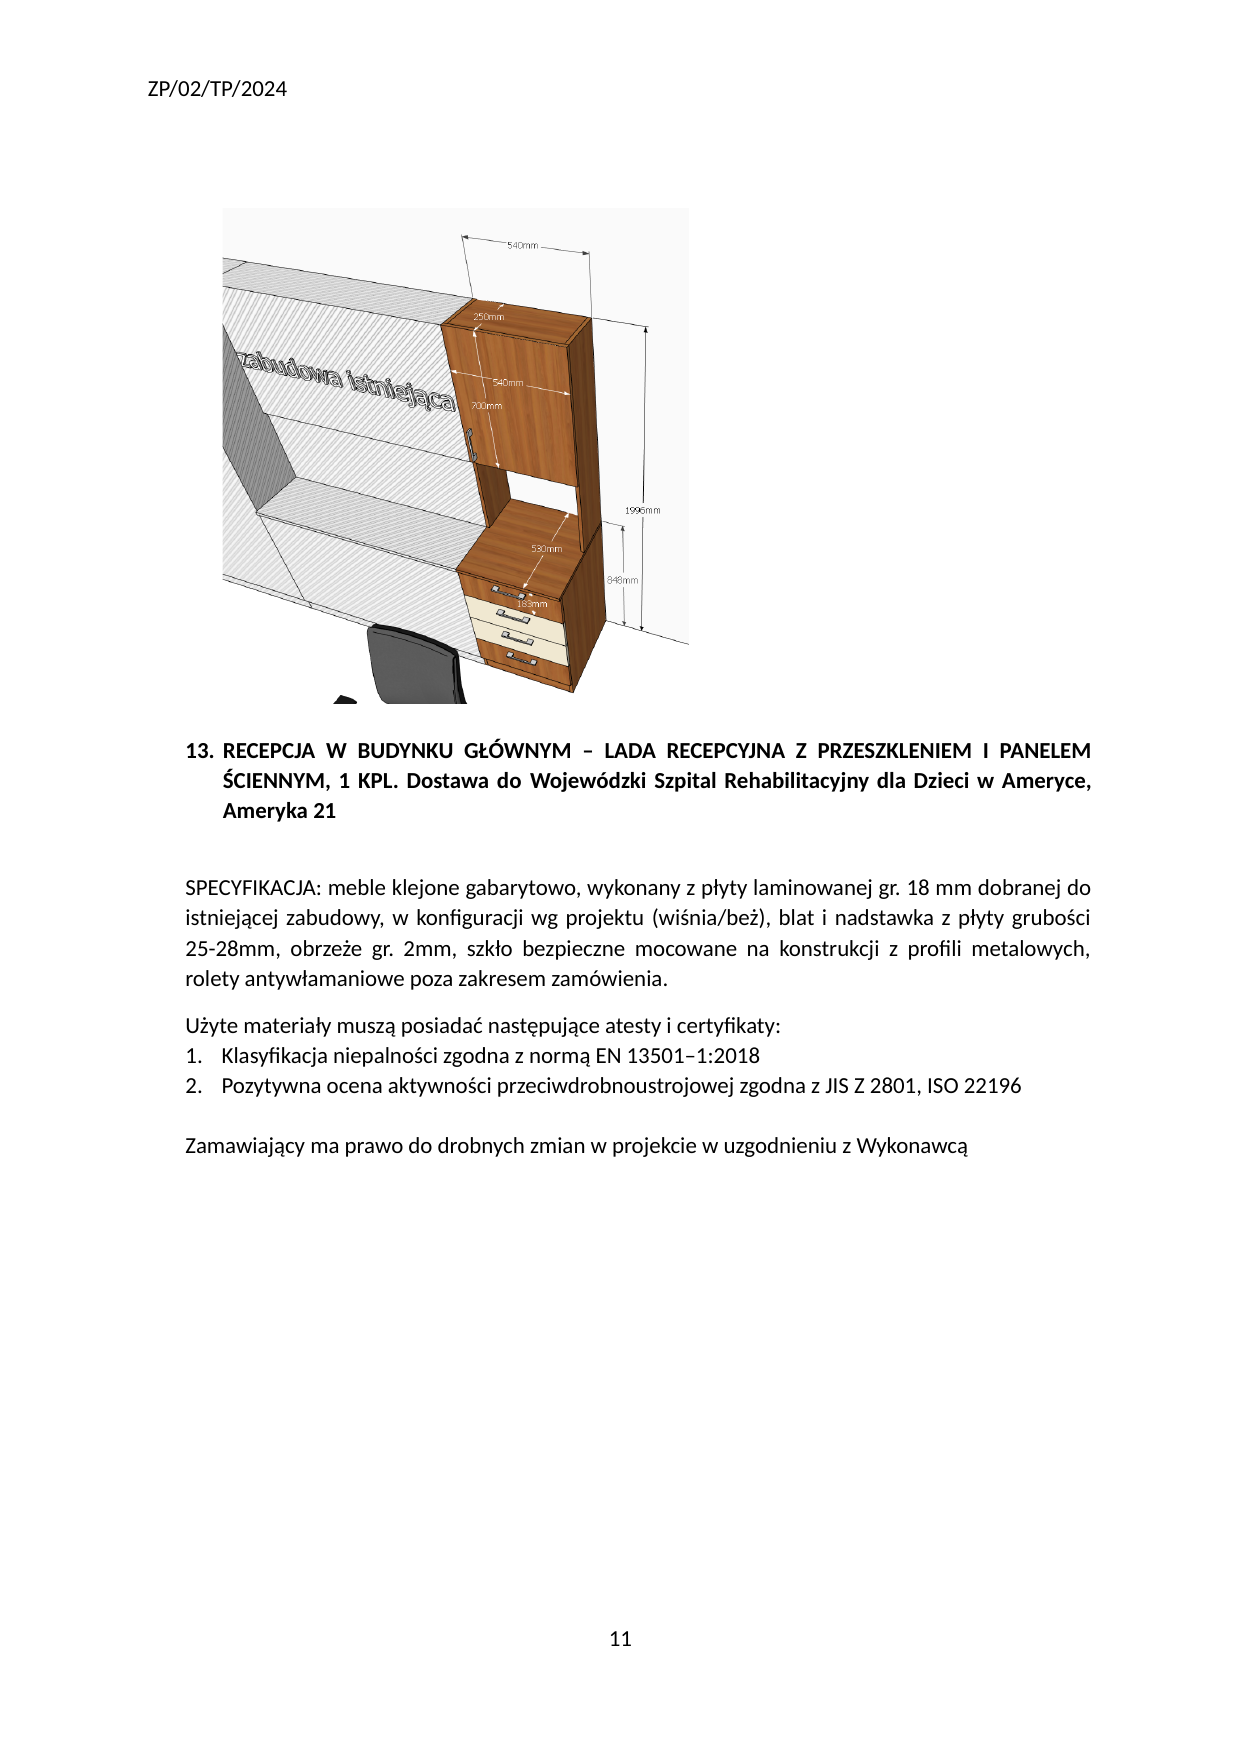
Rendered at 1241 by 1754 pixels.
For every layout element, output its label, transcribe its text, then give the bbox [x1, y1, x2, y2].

picture [222, 208, 689, 704]
list RECEPCJA W BUDYNKU GŁÓWNYM – LADA RECEPCYJNA Z PRZESZKLENIEM I PANELEM ŚCIENNYM, 1 KPL. Dostawa do Wojewódzki Szpital Rehabilitacyjny dla Dzieci w Ameryce, Ameryka 21 [185, 736, 1093, 824]
text Zamawiający ma prawo do drobnych zmian w projekcie w uzgodnieniu z Wykonawcą [185, 1132, 1093, 1159]
text 2. Pozytywna ocena aktywności przeciwdrobnoustrojowej zgodna z JIS Z 2801, ISO 22196 [185, 1071, 1093, 1099]
text SPECYFIKACJA: meble klejone gabarytowo, wykonany z płyty laminowanej gr. 18 mm dobranej do istniejącej zabudowy, w konfiguracji wg projektu (wiśnia/beż), blat i nadstawka z płyty grubości 25-28mm, obrzeże gr. 2mm, szkło bezpieczne mocowane na konstrukcji z profili metalowych, rolety antywłamaniowe poza zakresem zamówienia. [185, 873, 1093, 992]
text 1. Klasyfikacja niepalności zgodna z normą EN 13501–1:2018 [185, 1041, 1093, 1069]
text Użyte materiały muszą posiadać następujące atesty i certyfikaty: [148, 1011, 1093, 1039]
